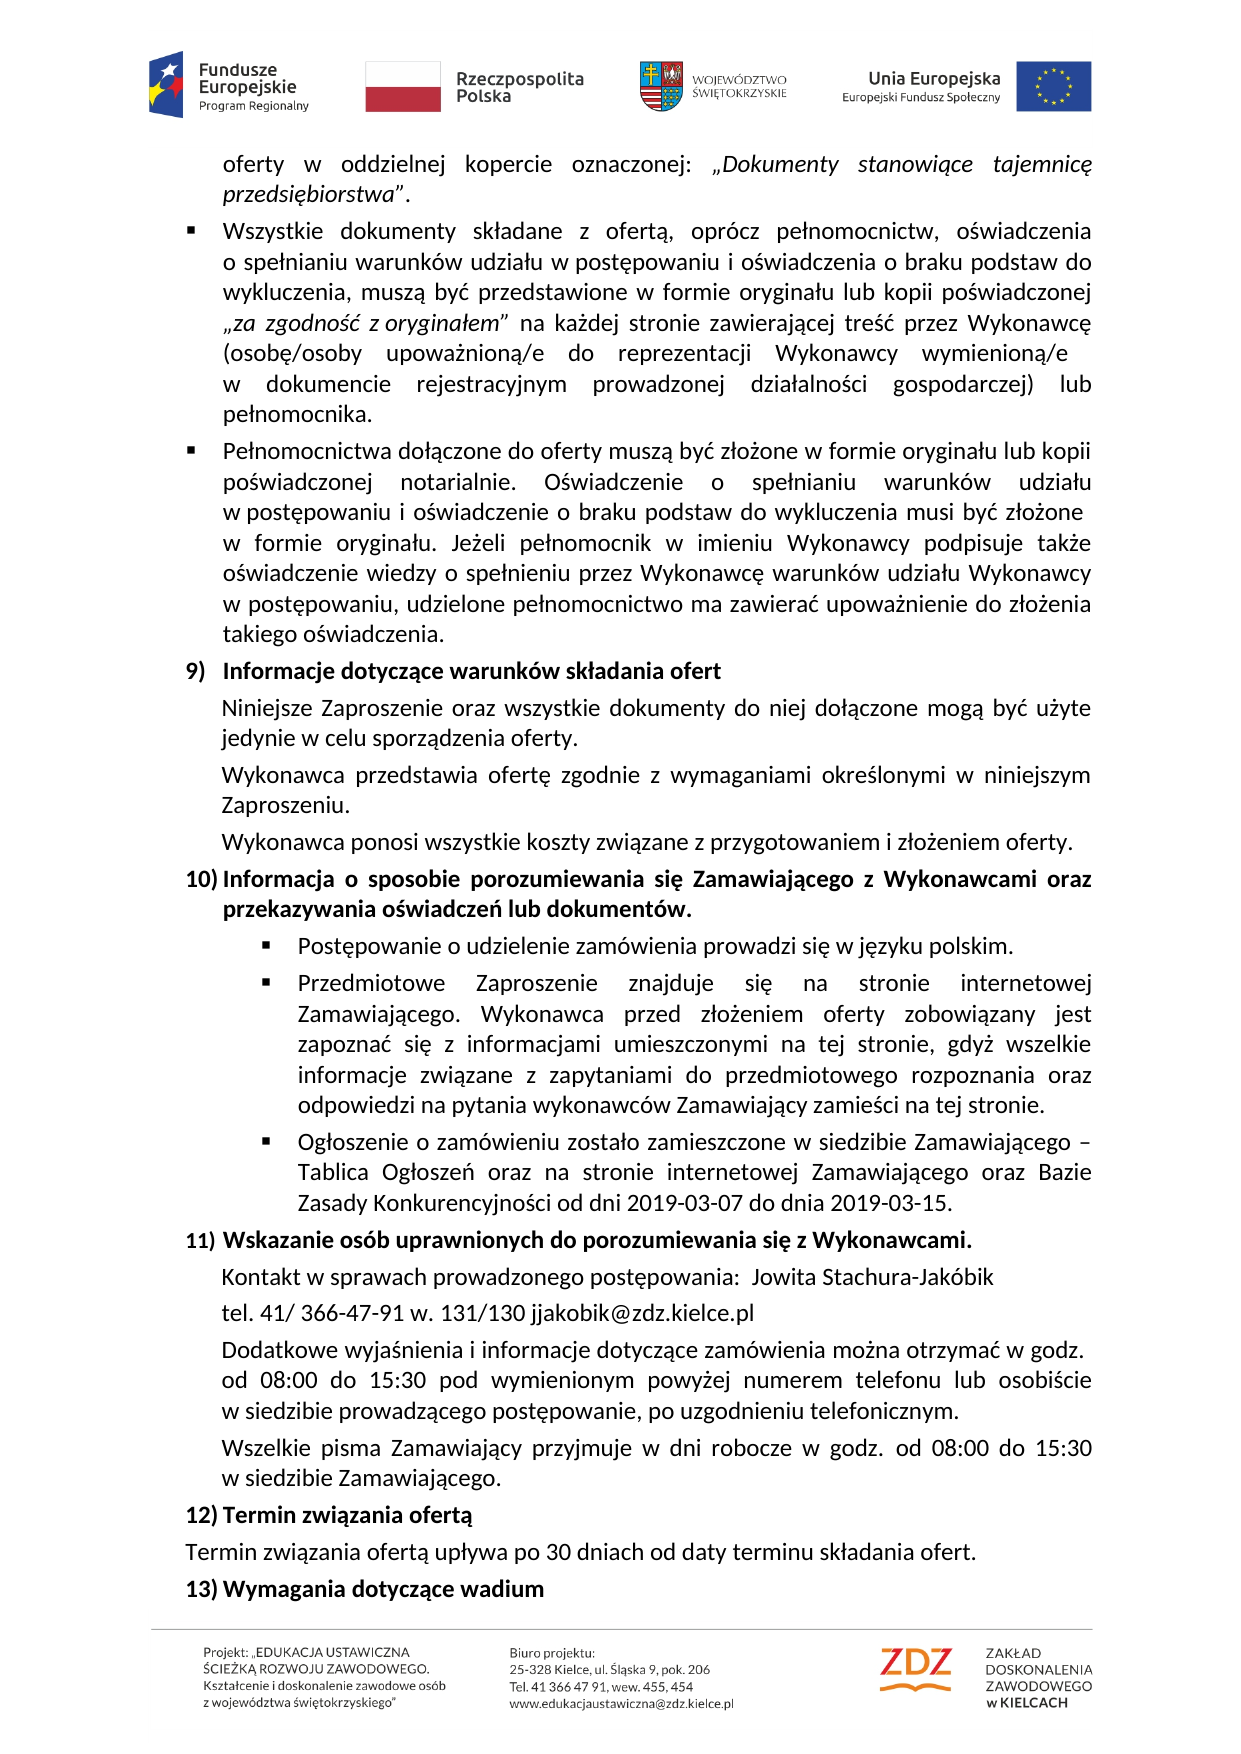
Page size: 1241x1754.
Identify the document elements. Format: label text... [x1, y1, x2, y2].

text Wszelkie pisma Zamawiający przyjmuje w dni robocze w godz. od 08:00 do 15:30 w siedzibie Zamawiającego. [221, 1432, 1093, 1493]
text Termin związania ofertą upływa po 30 dniach od daty terminu składania ofert. [185, 1536, 1093, 1567]
text Niniejsze Zaproszenie oraz wszystkie dokumenty do niej dołączone mogą być użyte jedynie w celu sporządzenia oferty. [221, 692, 1093, 753]
text Kontakt w sprawach prowadzonego postępowania: Jowita Stachura-Jakóbik [221, 1261, 1093, 1291]
text tel. 41/ 366-47-91 w. 131/130 jjakobik@zdz.kielce.pl [221, 1297, 1093, 1328]
list Wymagania dotyczące wadium [185, 1573, 1093, 1603]
list Informacja o sposobie porozumiewania się Zamawiającego z Wykonawcami oraz przekazywania oświadczeń lub dokumentów. [185, 863, 1093, 924]
list Wszystkie dokumenty składane z ofertą, oprócz pełnomocnictw, oświadczenia o spełnianiu warunków udziału w postępowaniu i oświadczenia o braku podstaw do wykluczenia, muszą być przedstawione w formie oryginału lub kopii poświadczonej „za zgodność z oryginałem” na każdej stronie zawierającej treść przez Wykonawcę (osobę/osoby upoważnioną/e do reprezentacji Wykonawcy wymienioną/e w dokumencie rejestracyjnym prowadzonej działalności gospodarczej) lub pełnomocnika. [185, 215, 1093, 429]
list Postępowanie o udzielenie zamówienia prowadzi się w języku polskim. [260, 930, 1093, 961]
list Wskazanie osób uprawnionych do porozumiewania się z Wykonawcami. [185, 1224, 1093, 1254]
list Termin związania ofertą [185, 1499, 1093, 1530]
text Dodatkowe wyjaśnienia i informacje dotyczące zamówienia można otrzymać w godz. od 08:00 do 15:30 pod wymienionym powyżej numerem telefonu lub osobiście w siedzibie prowadzącego postępowanie, po uzgodnieniu telefonicznym. [221, 1334, 1093, 1426]
picture [147, 29, 1093, 148]
list Informacje dotyczące warunków składania ofert [185, 655, 1093, 686]
text Wykonawca przedstawia ofertę zgodnie z wymaganiami określonymi w niniejszym Zaproszeniu. [221, 759, 1093, 820]
picture [147, 1609, 1093, 1744]
list Pełnomocnictwa dołączone do oferty muszą być złożone w formie oryginału lub kopii poświadczonej notarialnie. Oświadczenie o spełnianiu warunków udziału w postępowaniu i oświadczenie o braku podstaw do wykluczenia musi być złożone w formie oryginału. Jeżeli pełnomocnik w imieniu Wykonawcy podpisuje także oświadczenie wiedzy o spełnieniu przez Wykonawcę warunków udziału Wykonawcy w postępowaniu, udzielone pełnomocnictwo ma zawierać upoważnienie do złożenia takiego oświadczenia. [185, 435, 1093, 649]
list Przedmiotowe Zaproszenie znajduje się na stronie internetowej Zamawiającego. Wykonawca przed złożeniem oferty zobowiązany jest zapoznać się z informacjami umieszczonymi na tej stronie, gdyż wszelkie informacje związane z zapytaniami do przedmiotowego rozpoznania oraz odpowiedzi na pytania wykonawców Zamawiający zamieści na tej stronie. [260, 967, 1093, 1120]
list Ogłoszenie o zamówieniu zostało zamieszczone w siedzibie Zamawiającego – Tablica Ogłoszeń oraz na stronie internetowej Zamawiającego oraz Bazie Zasady Konkurencyjności od dni 2019-03-07 do dnia 2019-03-15. [260, 1126, 1093, 1218]
text Wykonawca ponosi wszystkie koszty związane z przygotowaniem i złożeniem oferty. [221, 826, 1093, 857]
